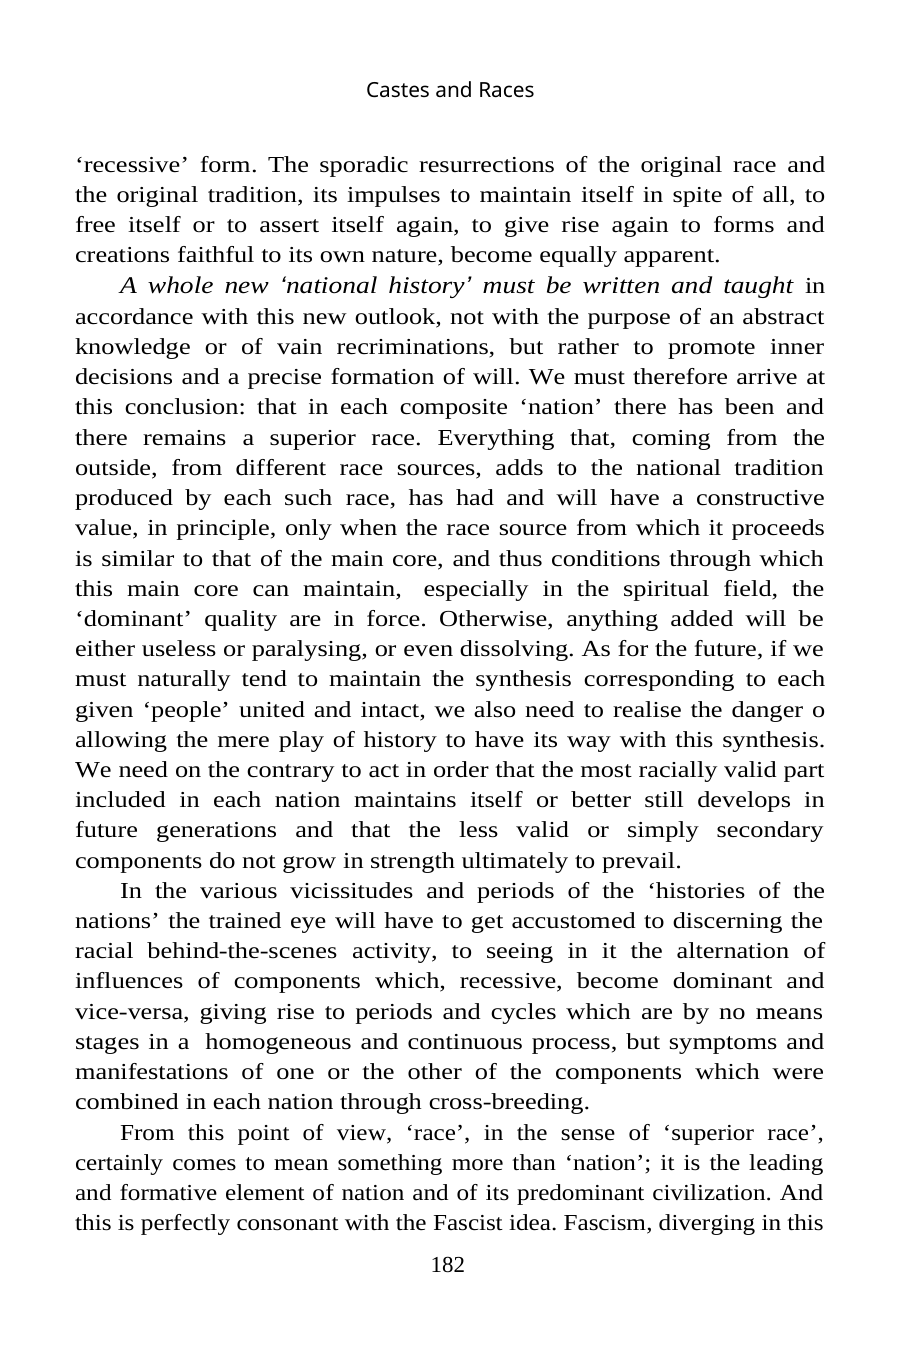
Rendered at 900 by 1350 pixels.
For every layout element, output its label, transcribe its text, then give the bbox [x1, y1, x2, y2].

text ‘recessive’ form. The sporadic resurrections of the original race and the original tradition, its impulses to maintain itself in spite of all, to free itself or to assert itself again, to give rise again to forms and creations faithful to its own nature, become equally apparent. [75, 151, 825, 268]
text Castes and Races [123, 75, 777, 103]
text In the various vicissitudes and periods of the ‘histories of the nations’ the trained eye will have to get accustomed to discerning the racial behind-the-scenes activity, to seeing in it the alternation of influences of components which, recessive, become dominant and vice-versa, giving rise to periods and cycles which are by no means stages in a homogeneous and continuous process, but symptoms and manifestations of one or the other of the components which were combined in each nation through cross-breeding. [75, 877, 825, 1115]
text From this point of view, ‘race’, in the sense of ‘superior race’, certainly comes to mean something more than ‘nation’; it is the leading and formative element of nation and of its predominant civilization. And this is perfectly consonant with the Fascist idea. Fascism, diverging in this [75, 1119, 825, 1236]
text A whole new ‘national history’ must be written and taught in accordance with this new outlook, not with the purpose of an abstract knowledge or of vain recriminations, but rather to promote inner decisions and a precise formation of will. We must therefore arrive at this conclusion: that in each composite ‘nation’ there has been and there remains a superior race. Everything that, coming from the outside, from different race sources, adds to the national tradition produced by each such race, has had and will have a constructive value, in principle, only when the race source from which it proceeds is similar to that of the main core, and thus conditions through which this main core can maintain, especially in the spiritual field, the ‘dominant’ quality are in force. Otherwise, anything added will be either useless or paralysing, or even dissolving. As for the future, if we must naturally tend to maintain the synthesis corresponding to each given ‘people’ united and intact, we also need to realise the danger o allowing the mere play of history to have its way with this synthesis. We need on the contrary to act in order that the most racially valid part included in each nation maintains itself or better still develops in future generations and that the less valid or simply secondary components do not grow in strength ultimately to prevail. [75, 271, 825, 873]
